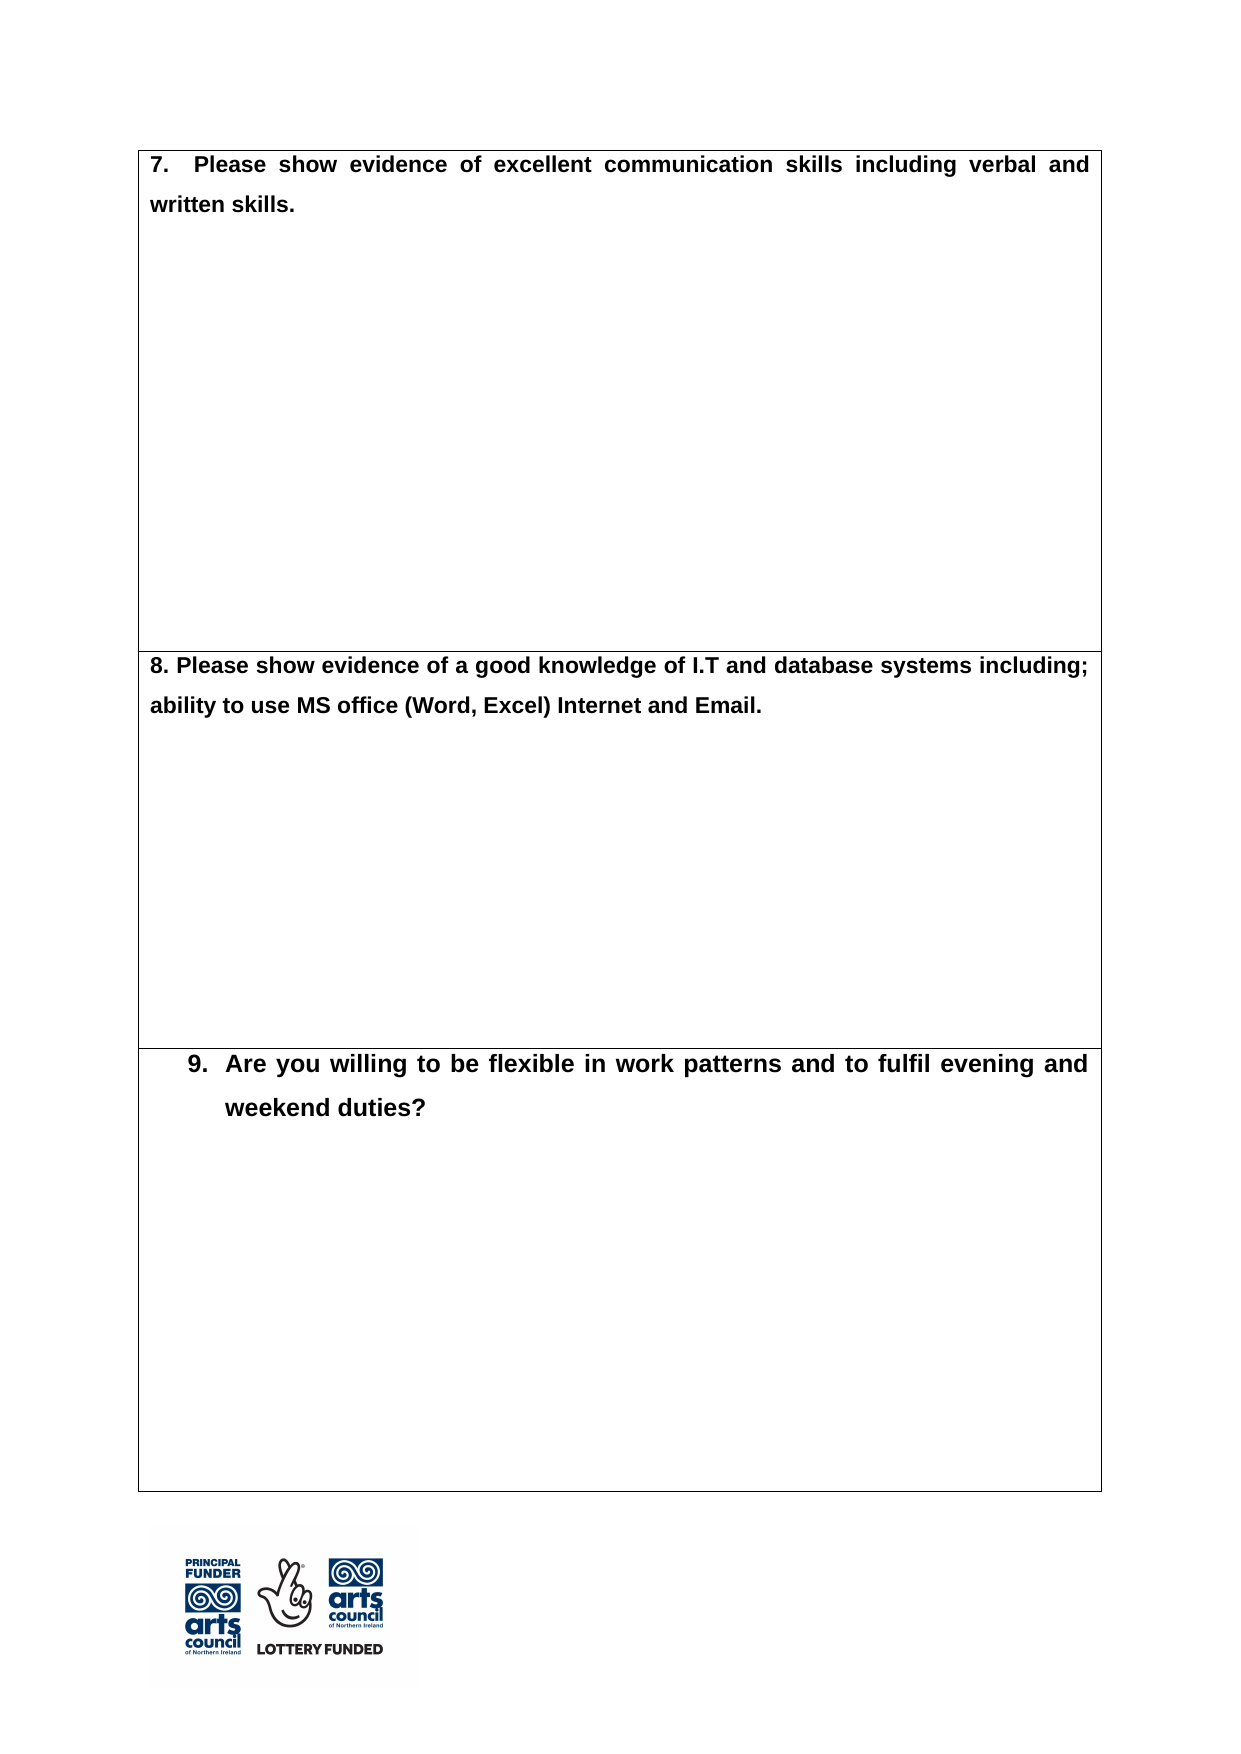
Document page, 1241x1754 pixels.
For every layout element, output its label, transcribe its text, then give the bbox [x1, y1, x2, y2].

table_cell 7. Please show evidence of excellent communication skills including verbal and written skills. [139, 151, 1101, 651]
table_cell 8. Please show evidence of a good knowledge of I.T and database systems including; ability to use MS office (Word, Excel) Internet and Email. [139, 652, 1101, 1048]
table_cell Are you willing to be flexible in work patterns and to fulfil evening and weekend duties? [139, 1049, 1101, 1491]
picture [150, 1526, 418, 1687]
